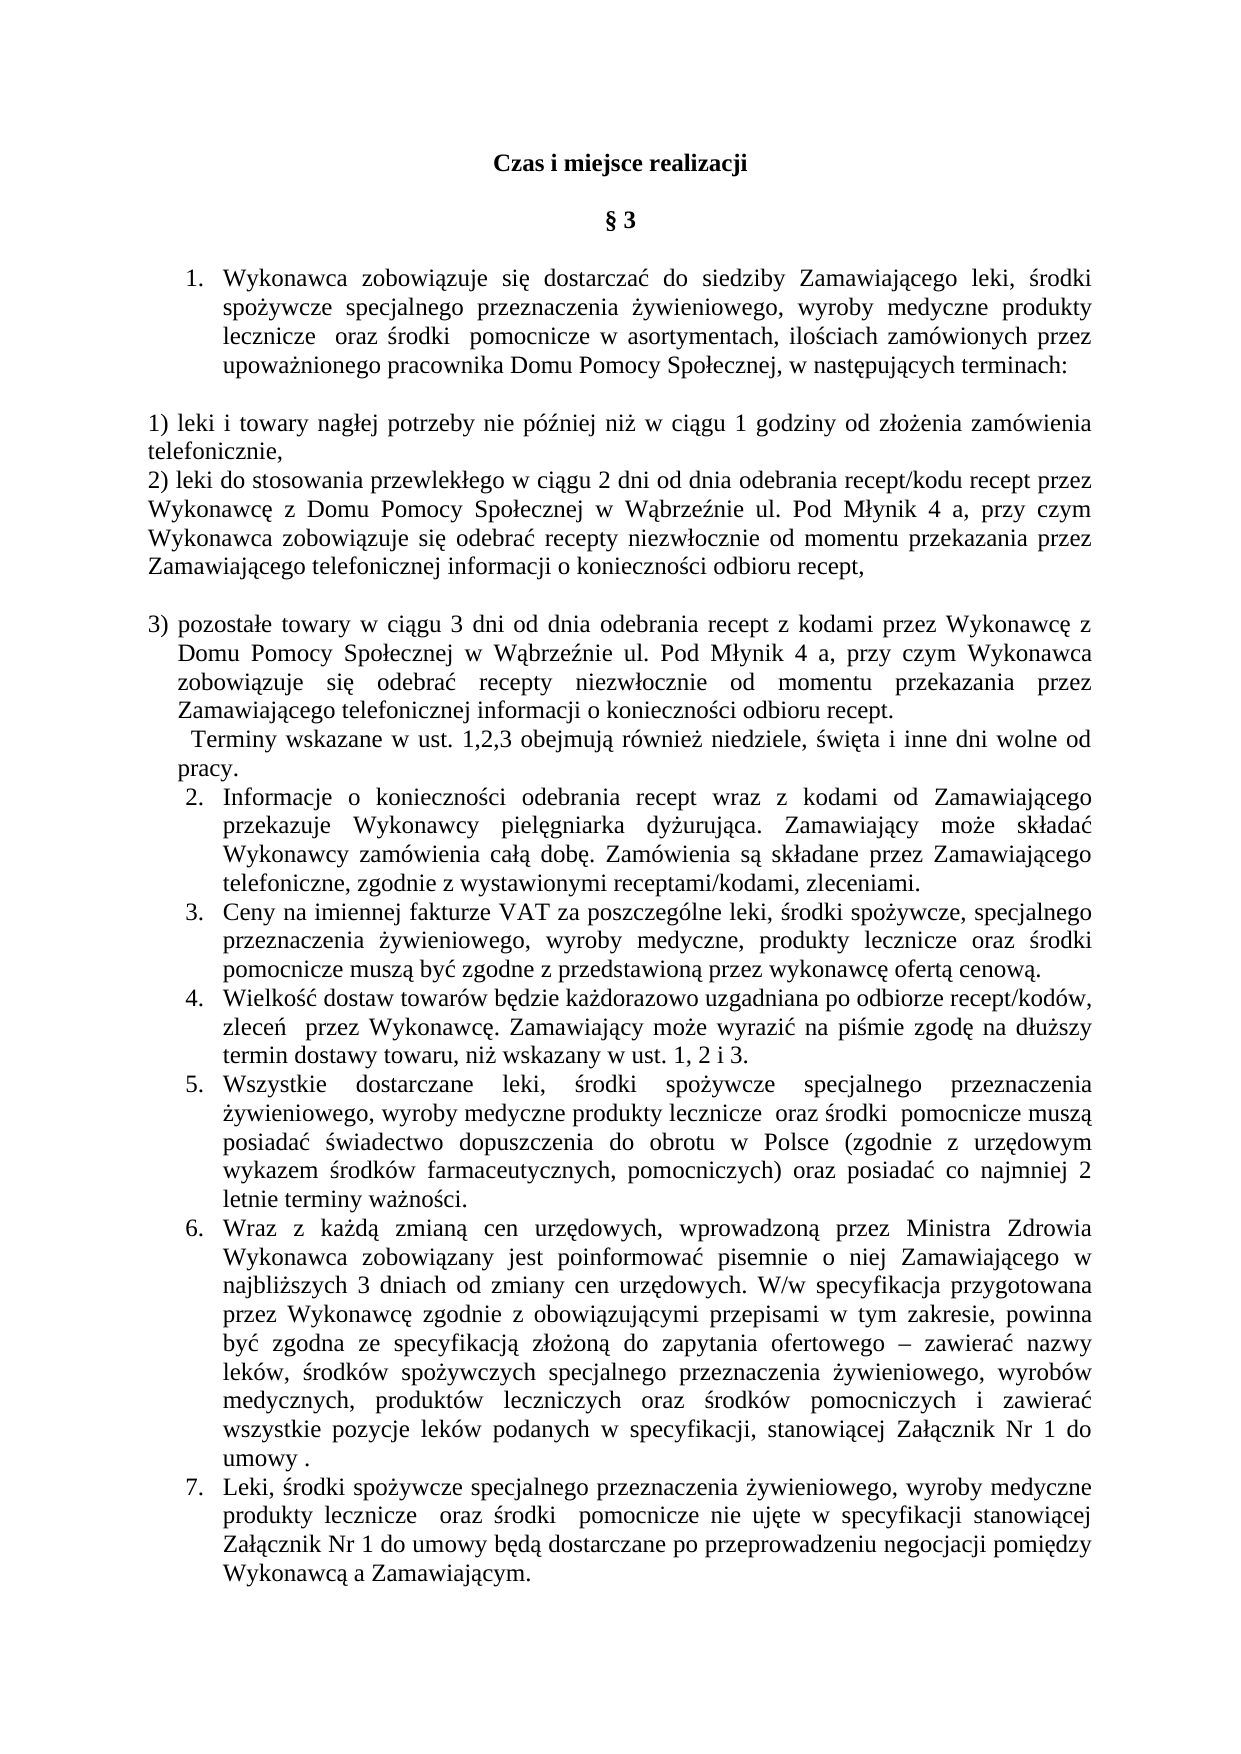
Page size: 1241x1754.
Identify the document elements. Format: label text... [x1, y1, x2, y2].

list Ceny na imiennej fakturze VAT za poszczególne leki, środki spożywcze, specjalnego przeznaczenia żywieniowego, wyroby medyczne, produkty lecznicze oraz środki pomocnicze muszą być zgodne z przedstawioną przez wykonawcę ofertą cenową. [185, 897, 1093, 983]
text Terminy wskazane w ust. 1,2,3 obejmują również niedziele, święta i inne dni wolne od pracy. [148, 724, 1093, 782]
text 1) leki i towary nagłej potrzeby nie później niż w ciągu 1 godziny od złożenia zamówienia telefonicznie, [148, 408, 1093, 465]
list Leki, środki spożywcze specjalnego przeznaczenia żywieniowego, wyroby medyczne produkty lecznicze oraz środki pomocnicze nie ujęte w specyfikacji stanowiącej Załącznik Nr 1 do umowy będą dostarczane po przeprowadzeniu negocjacji pomiędzy Wykonawcą a Zamawiającym. [185, 1472, 1093, 1587]
list Wraz z każdą zmianą cen urzędowych, wprowadzoną przez Ministra Zdrowia Wykonawca zobowiązany jest poinformować pisemnie o niej Zamawiającego w najbliższych 3 dniach od zmiany cen urzędowych. W/w specyfikacja przygotowana przez Wykonawcę zgodnie z obowiązującymi przepisami w tym zakresie, powinna być zgodna ze specyfikacją złożoną do zapytania ofertowego – zawierać nazwy leków, środków spożywczych specjalnego przeznaczenia żywieniowego, wyrobów medycznych, produktów leczniczych oraz środków pomocniczych i zawierać wszystkie pozycje leków podanych w specyfikacji, stanowiącej Załącznik Nr 1 do umowy . [185, 1213, 1093, 1472]
text 2) leki do stosowania przewlekłego w ciągu 2 dni od dnia odebrania recept/kodu recept przez Wykonawcę z Domu Pomocy Społecznej w Wąbrzeźnie ul. Pod Młynik , przy czym Wykonawca zobowiązuje się odebrać recepty niezwłocznie od momentu przekazania przez Zamawiającego telefonicznej informacji o konieczności odbioru recept, [148, 465, 1093, 580]
text § 3 [148, 206, 1093, 234]
list Wykonawca zobowiązuje się dostarczać do siedziby Zamawiającego leki, środki spożywcze specjalnego przeznaczenia żywieniowego, wyroby medyczne produkty lecznicze oraz środki pomocnicze w asortymentach, ilościach zamówionych przez upoważnionego pracownika Domu Pomocy Społecznej, w następujących terminach: [185, 263, 1093, 378]
text 3) pozostałe towary w ciągu 3 dni od dnia odebrania recept z kodami przez Wykonawcę z Domu Pomocy Społecznej w Wąbrzeźnie ul. Pod Młynik , przy czym Wykonawca zobowiązuje się odebrać recepty niezwłocznie od momentu przekazania przez Zamawiającego telefonicznej informacji o konieczności odbioru recept. [148, 609, 1093, 724]
list Informacje o konieczności odebrania recept wraz z kodami od Zamawiającego przekazuje Wykonawcy pielęgniarka dyżurująca. Zamawiający może składać Wykonawcy zamówienia całą dobę. Zamówienia są składane przez Zamawiającego telefoniczne, zgodnie z wystawionymi receptami/kodami, zleceniami. [185, 782, 1093, 897]
list Wszystkie dostarczane leki, środki spożywcze specjalnego przeznaczenia żywieniowego, wyroby medyczne produkty lecznicze oraz środki pomocnicze muszą posiadać świadectwo dopuszczenia do obrotu w Polsce (zgodnie z urzędowym wykazem środków farmaceutycznych, pomocniczych) oraz posiadać co najmniej 2 letnie terminy ważności. [185, 1069, 1093, 1213]
list Wielkość dostaw towarów będzie każdorazowo uzgadniana po odbiorze recept/kodów, zleceń przez Wykonawcę. Zamawiający może wyrazić na piśmie zgodę na dłuższy termin dostawy towaru, niż wskazany w ust. 1, 2 i 3. [185, 983, 1093, 1069]
text Czas i miejsce realizacji [148, 148, 1093, 176]
